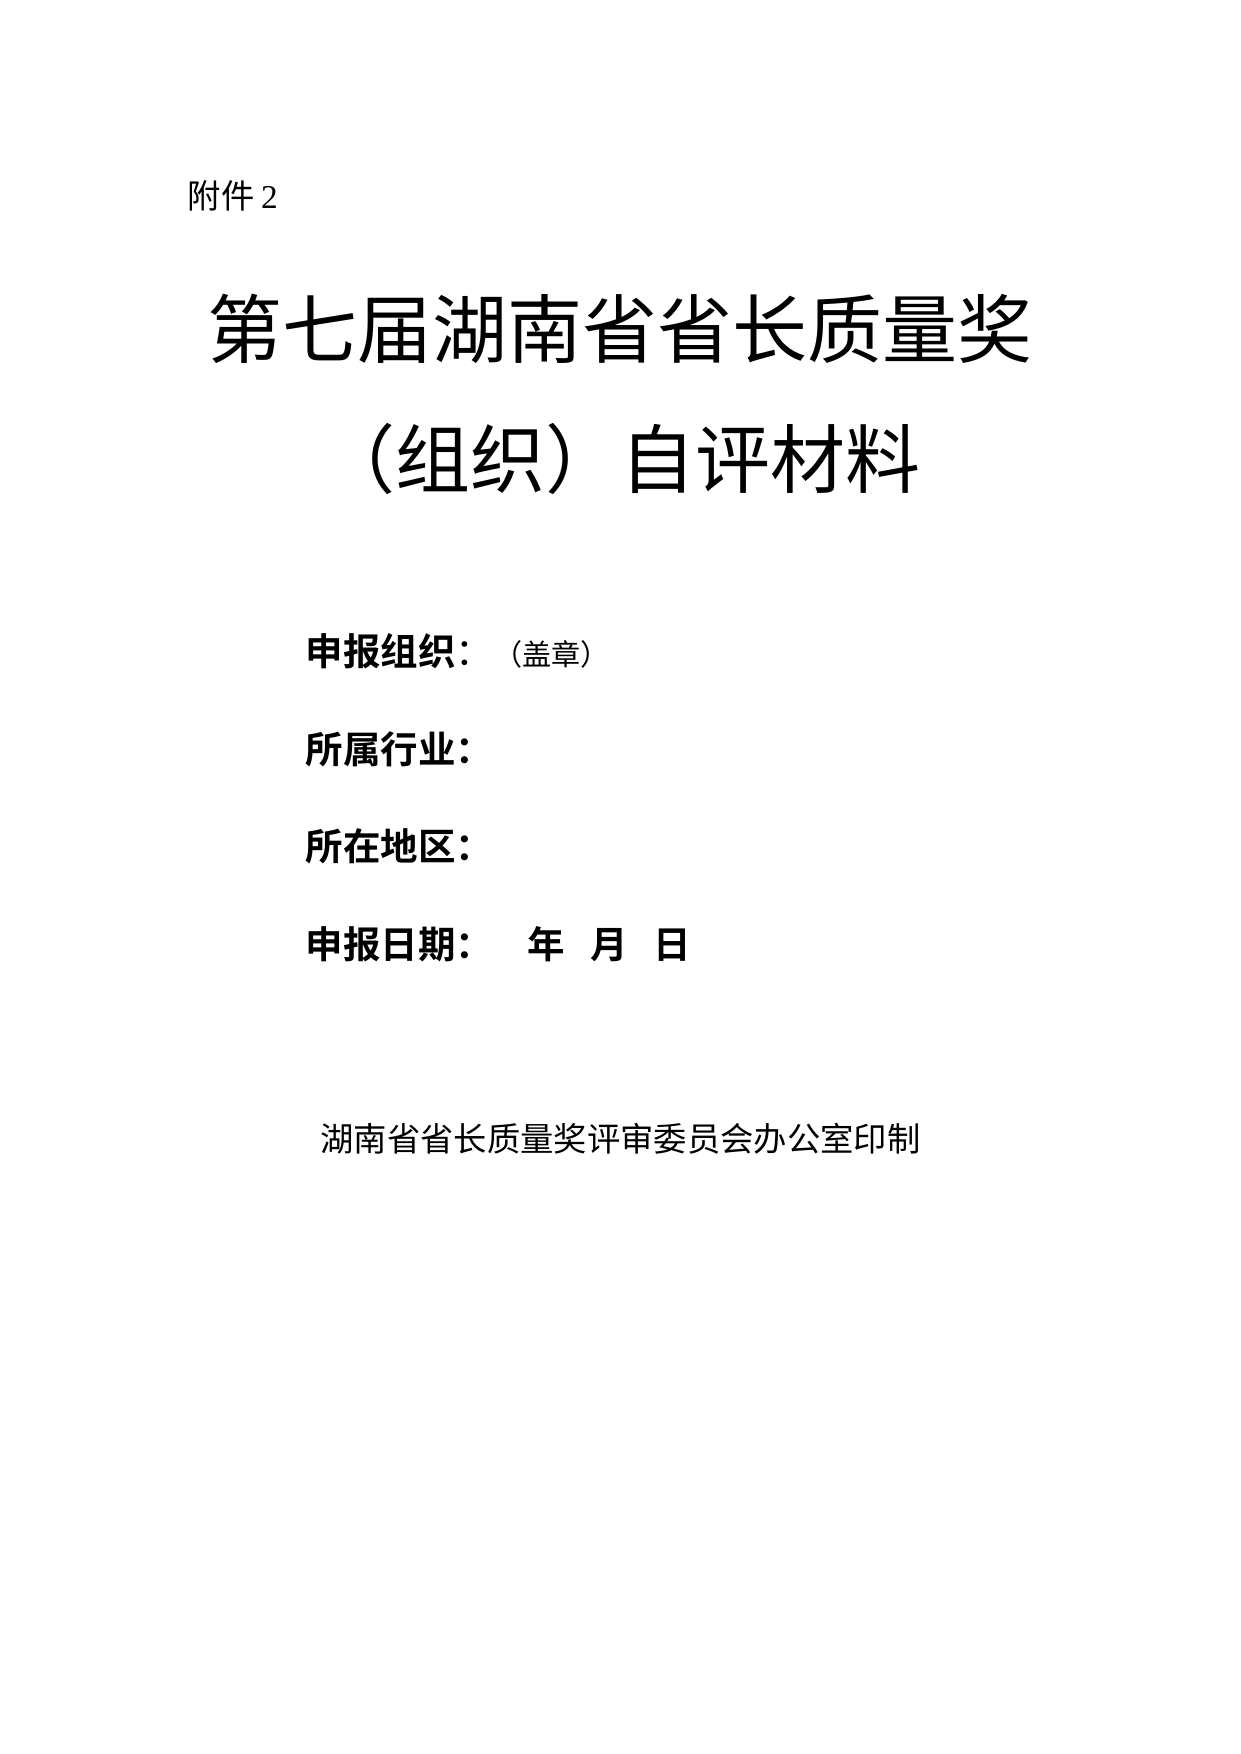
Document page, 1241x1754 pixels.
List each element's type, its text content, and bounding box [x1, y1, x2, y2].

text 所在地区： [187, 812, 1053, 877]
text （组织）自评材料 [187, 389, 1053, 519]
text 第七届湖南省省长质量奖 [187, 259, 1053, 389]
text 申报日期： 年 月 日 [187, 909, 1053, 974]
text 附件2 [187, 162, 1053, 227]
text 湖南省省长质量奖评审委员会办公室印制 [187, 1104, 1053, 1169]
text 申报组织：（盖章） [187, 617, 1053, 682]
text 所属行业： [187, 714, 1053, 779]
